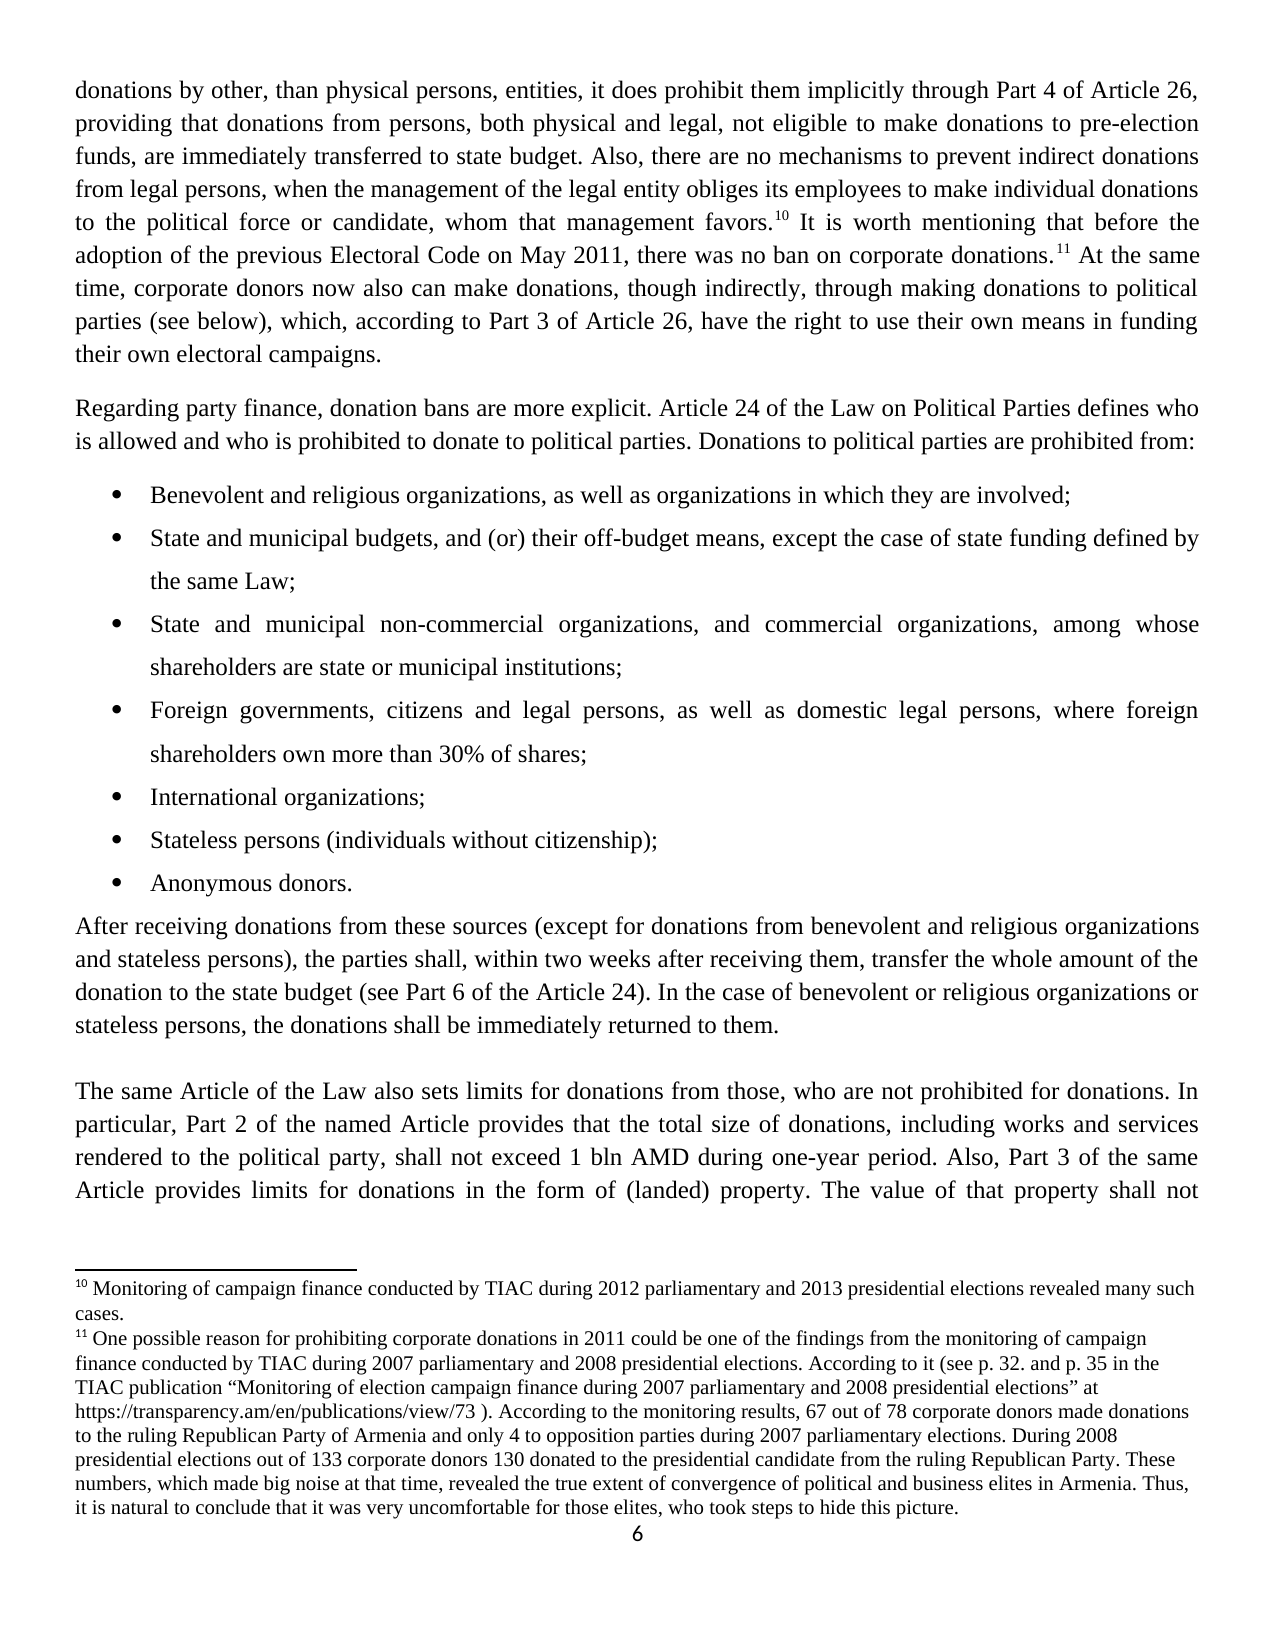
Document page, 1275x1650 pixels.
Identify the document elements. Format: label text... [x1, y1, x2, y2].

list State and municipal budgets, and (or) their off-budget means, except the case of state funding defined by the same Law; [112, 523, 1200, 595]
list Foreign governments, citizens and legal persons, as well as domestic legal persons, where foreign shareholders own more than 30% of shares; [112, 696, 1200, 767]
list International organizations; [112, 782, 1200, 811]
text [75, 75, 1200, 368]
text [75, 1076, 1200, 1204]
list Anonymous donors. [112, 868, 1200, 897]
text After receiving donations from these sources (except for donations from benevolent and religious organizations and stateless persons), the parties shall, within two weeks after receiving them, transfer the whole amount of the donation to the state budget (see Part 6 of the Article 24). In the case of benevolent or religious organizations or stateless persons, the donations shall be immediately returned to them. [75, 911, 1200, 1039]
text Regarding party finance, donation bans are more explicit. Article 24 of the Law on Political Parties defines who is allowed and who is prohibited to donate to political parties. Donations to political parties are prohibited from: [75, 393, 1200, 455]
list State and municipal non-commercial organizations, and commercial organizations, among whose shareholders are state or municipal institutions; [112, 609, 1200, 681]
list Benevolent and religious organizations, as well as organizations in which they are involved; [112, 480, 1200, 509]
list Stateless persons (individuals without citizenship); [112, 825, 1200, 854]
